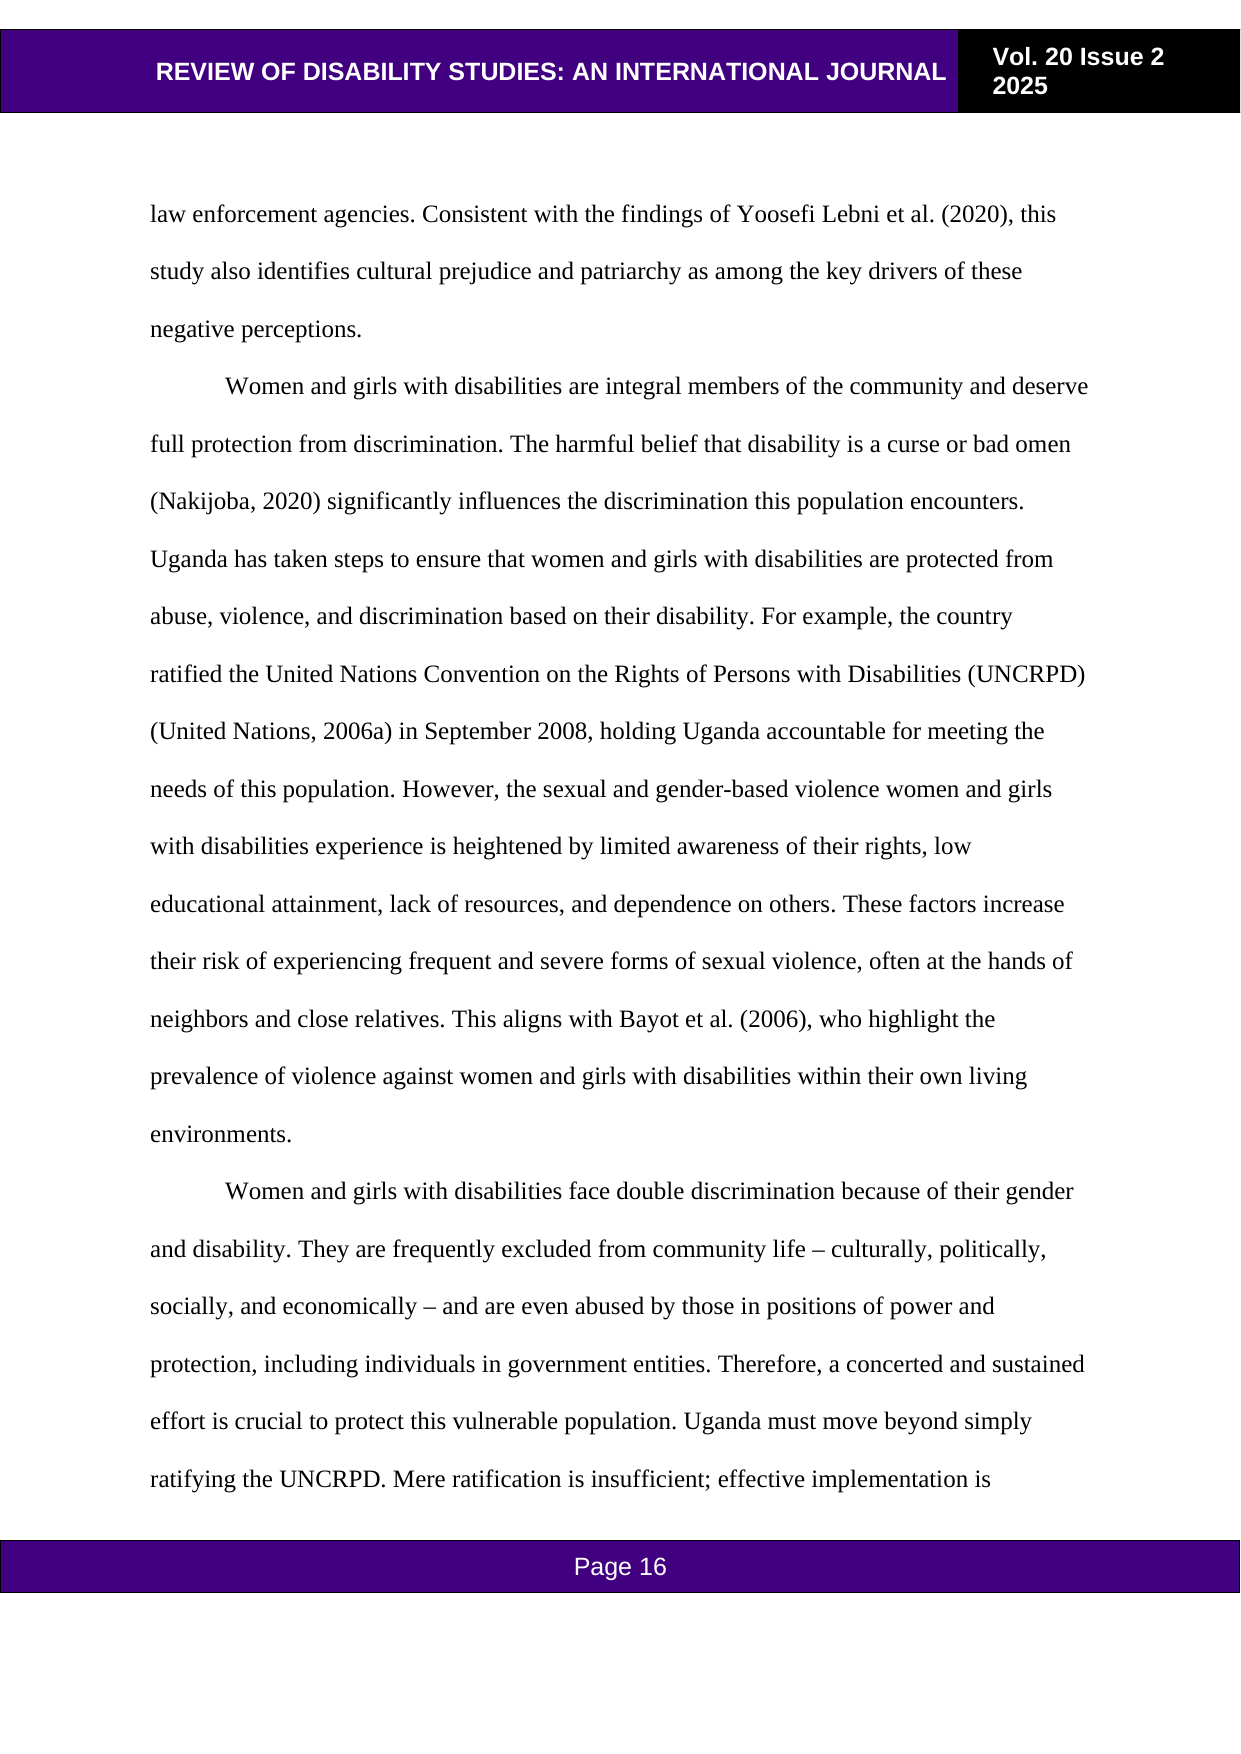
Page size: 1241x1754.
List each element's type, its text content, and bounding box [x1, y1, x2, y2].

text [150, 774, 1090, 1492]
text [150, 199, 1090, 342]
text Negative community perceptions, attitudes, and practices toward women and girls with disabilities arise from a complex interplay of factors, including how a society is structured. These negative attitudes can contribute to or exacerbate the abuse they experience. The abuse often goes unreported within homes and institutions (including schools), and to law enforcement agencies. Consistent with the findings of Yoosefi Lebni et al. (2020), this study also identifies cultural prejudice and patriarchy as among the key drivers of these negative perceptions. [150, 371, 1090, 745]
